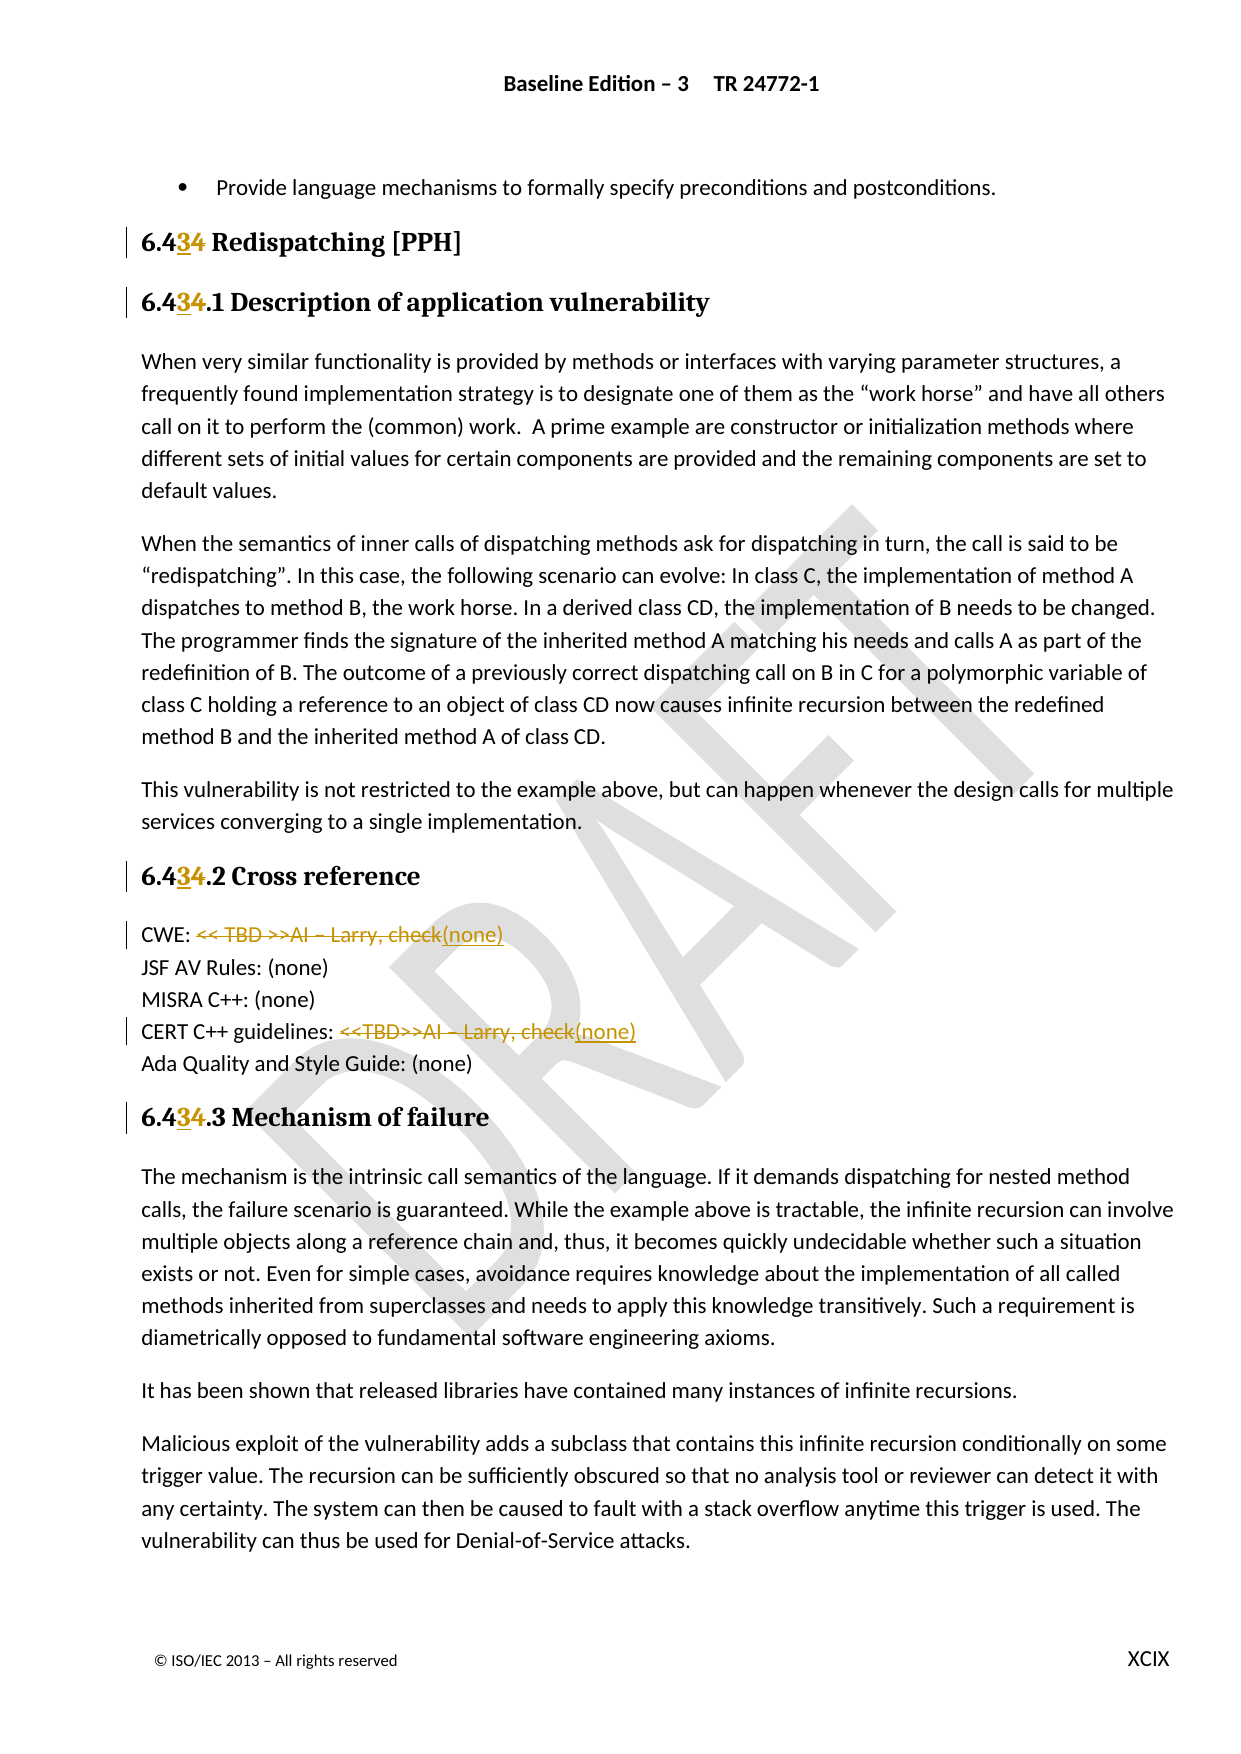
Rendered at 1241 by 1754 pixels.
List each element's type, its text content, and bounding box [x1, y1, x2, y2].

text It has been shown that released libraries have contained many instances of infinite recursions. [141, 1376, 1182, 1404]
subtitle 6.4.2 Cross reference [141, 861, 1182, 892]
text JSF AV Rules: (none) [141, 953, 1182, 981]
text Malicious exploit of the vulnerability adds a subclass that contains this infinite recursion conditionally on some trigger value. The recursion can be sufficiently obscured so that no analysis tool or reviewer can detect it with any certainty. The system can then be caused to fault with a stack overflow anytime this trigger is used. The vulnerability can thus be used for Denial-of-Service attacks. [141, 1429, 1182, 1554]
text When the semantics of inner calls of dispatching methods ask for dispatching in turn, the call is said to be “redispatching”. In this case, the following scenario can evolve: In class C, the implementation of method A dispatches to method B, the work horse. In a derived class CD, the implementation of B needs to be changed. The programmer finds the signature of the inherited method A matching his needs and calls A as part of the redefinition of B. The outcome of a previously correct dispatching call on B in C for a polymorphic variable of class C holding a reference to an object of class CD now causes infinite recursion between the redefined method B and the inherited method A of class CD. [141, 529, 1182, 750]
subtitle 6.4.3 Mechanism of failure [141, 1102, 1182, 1133]
list Provide language mechanisms to formally specify preconditions and postconditions. [178, 173, 1182, 202]
text This vulnerability is not restricted to the example above, but can happen whenever the design calls for multiple services converging to a single implementation. [141, 775, 1182, 836]
text MISRA C++: (none) [141, 985, 1182, 1013]
text When very similar functionality is provided by methods or interfaces with varying parameter structures, a frequently found implementation strategy is to designate one of them as the “work horse” and have all others call on it to perform the (common) work. A prime example are constructor or initialization methods where different sets of initial values for certain components are provided and the remaining components are set to default values. [141, 347, 1182, 504]
text Ada Quality and Style Guide: (none) [141, 1049, 1182, 1077]
subtitle 6.4 Redispatching [PPH] [141, 227, 1182, 258]
text The mechanism is the intrinsic call semantics of the language. If it demands dispatching for nested method calls, the failure scenario is guaranteed. While the example above is tractable, the infinite recursion can involve multiple objects along a reference chain and, thus, it becomes quickly undecidable whether such a situation exists or not. Even for simple cases, avoidance requires knowledge about the implementation of all called methods inherited from superclasses and needs to apply this knowledge transitively. Such a requirement is diametrically opposed to fundamental software engineering axioms. [141, 1162, 1182, 1351]
text CERT C++ guidelines: [141, 1017, 1182, 1045]
text CWE: [141, 921, 1182, 949]
subtitle 6.4.1 Description of application vulnerability [141, 287, 1182, 318]
